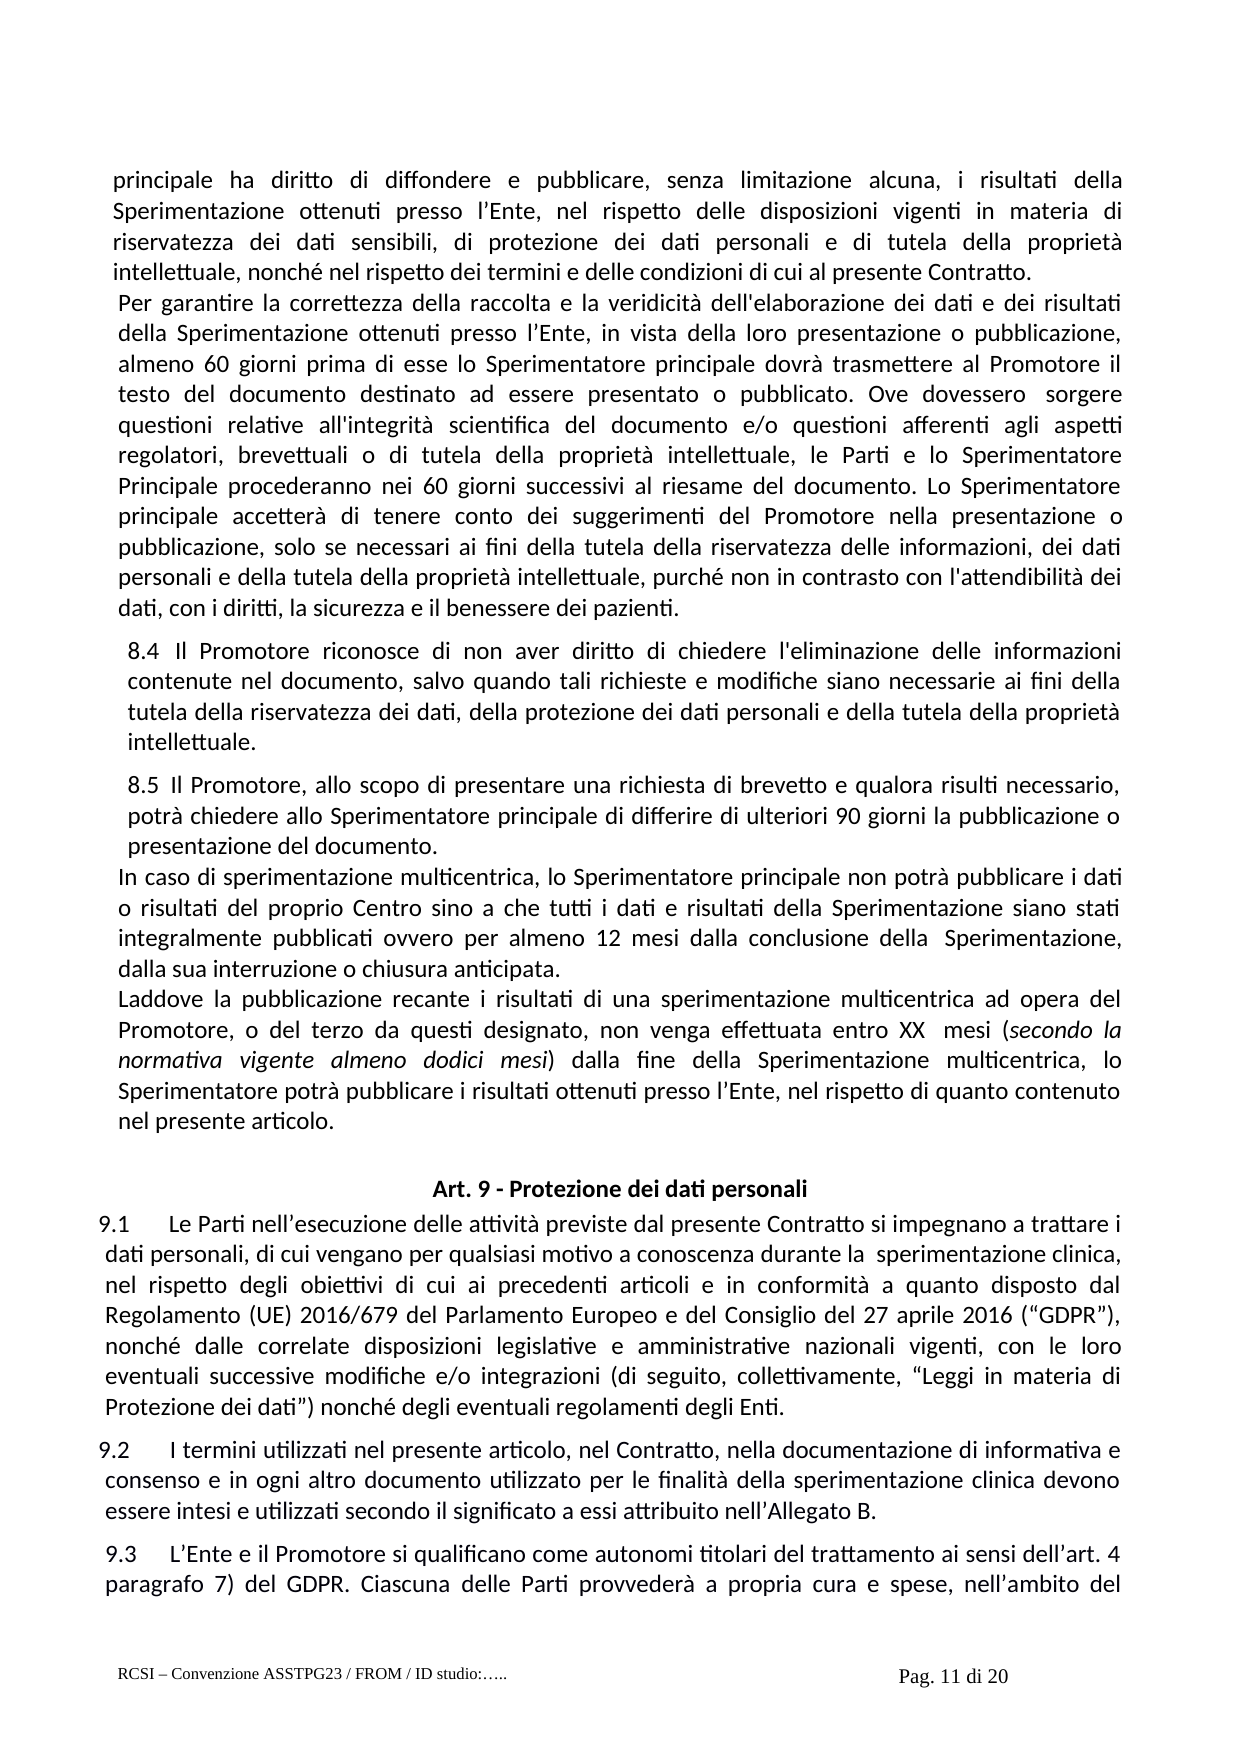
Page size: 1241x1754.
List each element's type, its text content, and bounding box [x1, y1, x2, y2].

list Le Parti nell’esecuzione delle attività previste dal presente Contratto si impegnano a trattare i dati personali, di cui vengano per qualsiasi motivo a conoscenza durante la sperimentazione clinica, nel rispetto degli obiettivi di cui ai precedenti articoli e in conformità a quanto disposto dal Regolamento (UE) 2016/679 del Parlamento Europeo e del Consiglio del 27 aprile 2016 (“GDPR”), nonché dalle correlate disposizioni legislative e amministrative nazionali vigenti, con le loro eventuali successive modifiche e/o integrazioni (di seguito, collettivamente, “Leggi in materia di Protezione dei dati”) nonché degli eventuali regolamenti degli Enti. [98, 1208, 1122, 1421]
text Per garantire la correttezza della raccolta e la veridicità dell'elaborazione dei dati e dei risultati della Sperimentazione ottenuti presso l’Ente, in vista della loro presentazione o pubblicazione, almeno 60 giorni prima di esse lo Sperimentatore principale dovrà trasmettere al Promotore il testo del documento destinato ad essere presentato o pubblicato. Ove dovessero sorgere questioni relative all'integrità scientifica del documento e/o questioni afferenti agli aspetti regolatori, brevettuali o di tutela della proprietà intellettuale, le Parti e lo Sperimentatore Principale procederanno nei 60 giorni successivi al riesame del documento. Lo Sperimentatore principale accetterà di tenere conto dei suggerimenti del Promotore nella presentazione o pubblicazione, solo se necessari ai fini della tutela della riservatezza delle informazioni, dei dati personali e della tutela della proprietà intellettuale, purché non in contrasto con l'attendibilità dei dati, con i diritti, la sicurezza e il benessere dei pazienti. [118, 287, 1123, 622]
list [105, 1538, 1122, 1599]
text Laddove la pubblicazione recante i risultati di una sperimentazione multicentrica ad opera del Promotore, o del terzo da questi designato, non venga effettuata entro XX mesi (secondo la normativa vigente almeno dodici mesi) dalla fine della Sperimentazione multicentrica, lo Sperimentatore potrà pubblicare i risultati ottenuti presso l’Ente, nel rispetto di quanto contenuto nel presente articolo. [118, 983, 1122, 1136]
subtitle Art. 9 - Protezione dei dati personali [98, 1173, 1142, 1204]
text In caso di sperimentazione multicentrica, lo Sperimentatore principale non potrà pubblicare i dati o risultati del proprio Centro sino a che tutti i dati e risultati della Sperimentazione siano stati integralmente pubblicati ovvero per almeno 12 mesi dalla conclusione della Sperimentazione, dalla sua interruzione o chiusura anticipata. [118, 861, 1122, 983]
list Il Promotore, allo scopo di presentare una richiesta di brevetto e qualora risulti necessario, potrà chiedere allo Sperimentatore principale di differire di ulteriori 90 giorni la pubblicazione o presentazione del documento. [127, 769, 1121, 861]
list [113, 164, 1122, 287]
list I termini utilizzati nel presente articolo, nel Contratto, nella documentazione di informativa e consenso e in ogni altro documento utilizzato per le finalità della sperimentazione clinica devono essere intesi e utilizzati secondo il significato a essi attribuito nell’Allegato B. [98, 1434, 1122, 1526]
list Il Promotore riconosce di non aver diritto di chiedere l'eliminazione delle informazioni contenute nel documento, salvo quando tali richieste e modifiche siano necessarie ai fini della tutela della riservatezza dei dati, della protezione dei dati personali e della tutela della proprietà intellettuale. [127, 635, 1122, 757]
